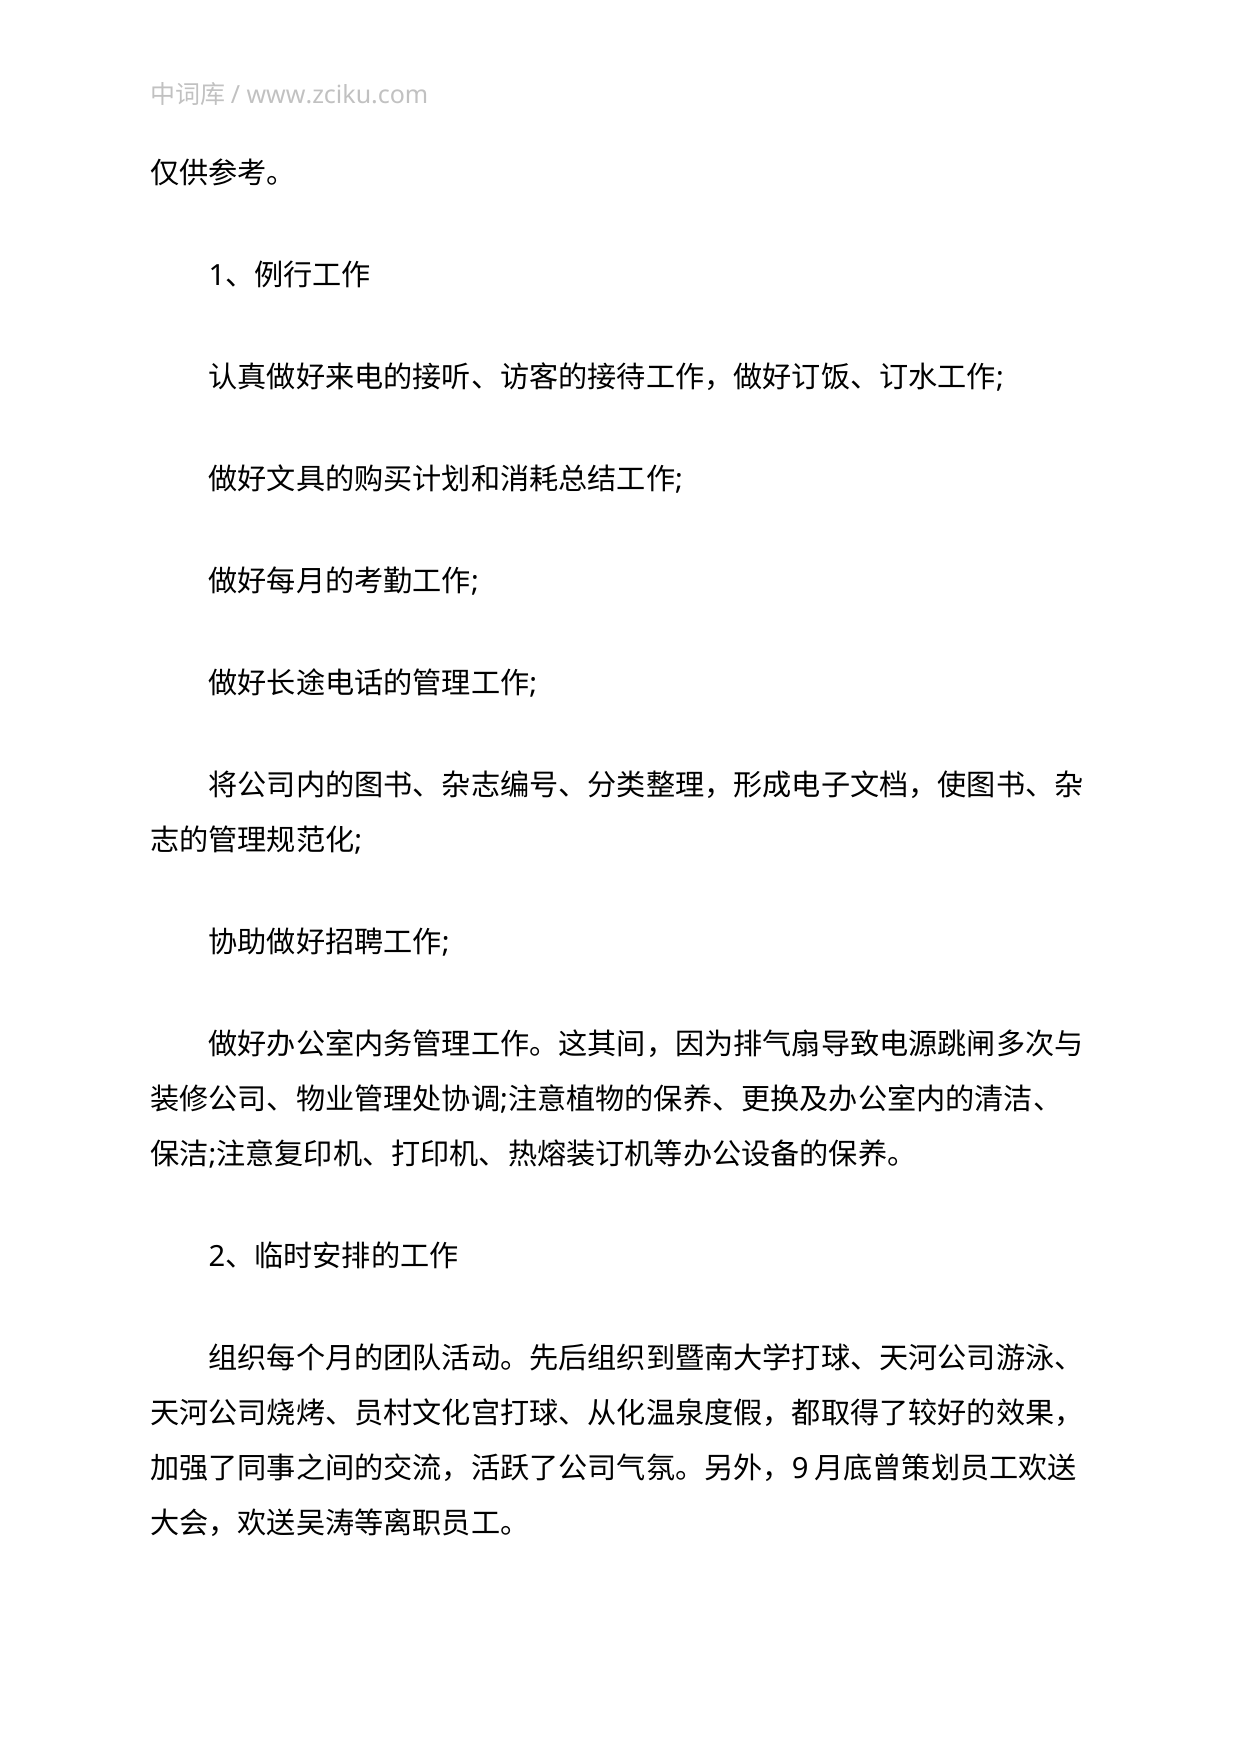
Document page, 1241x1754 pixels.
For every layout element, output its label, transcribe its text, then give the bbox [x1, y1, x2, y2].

text 组织每个月的团队活动。先后组织到暨南大学打球、天河公司游泳、天河公司烧烤、员村文化宫打球、从化温泉度假，都取得了较好的效果，加强了同事之间的交流，活跃了公司气氛。另外，9月底曾策划员工欢送大会，欢送吴涛等离职员工。 [150, 1334, 1090, 1541]
text 1、例行工作 [150, 252, 1090, 294]
text 协助做好招聘工作; [150, 918, 1090, 961]
text 做好办公室内务管理工作。这其间，因为排气扇导致电源跳闸多次与装修公司、物业管理处协调;注意植物的保养、更换及办公室内的清洁、保洁;注意复印机、打印机、热熔装订机等办公设备的保养。 [150, 1021, 1090, 1173]
text 将公司内的图书、杂志编号、分类整理，形成电子文档，使图书、杂志的管理规范化; [150, 762, 1090, 859]
text 认真做好来电的接听、访客的接待工作，做好订饭、订水工作; [150, 354, 1090, 396]
text 做好文具的购买计划和消耗总结工作; [150, 456, 1090, 498]
text 做好长途电话的管理工作; [150, 660, 1090, 702]
text 做好每月的考勤工作; [150, 558, 1090, 600]
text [150, 150, 1090, 192]
text 2、临时安排的工作 [150, 1232, 1090, 1275]
